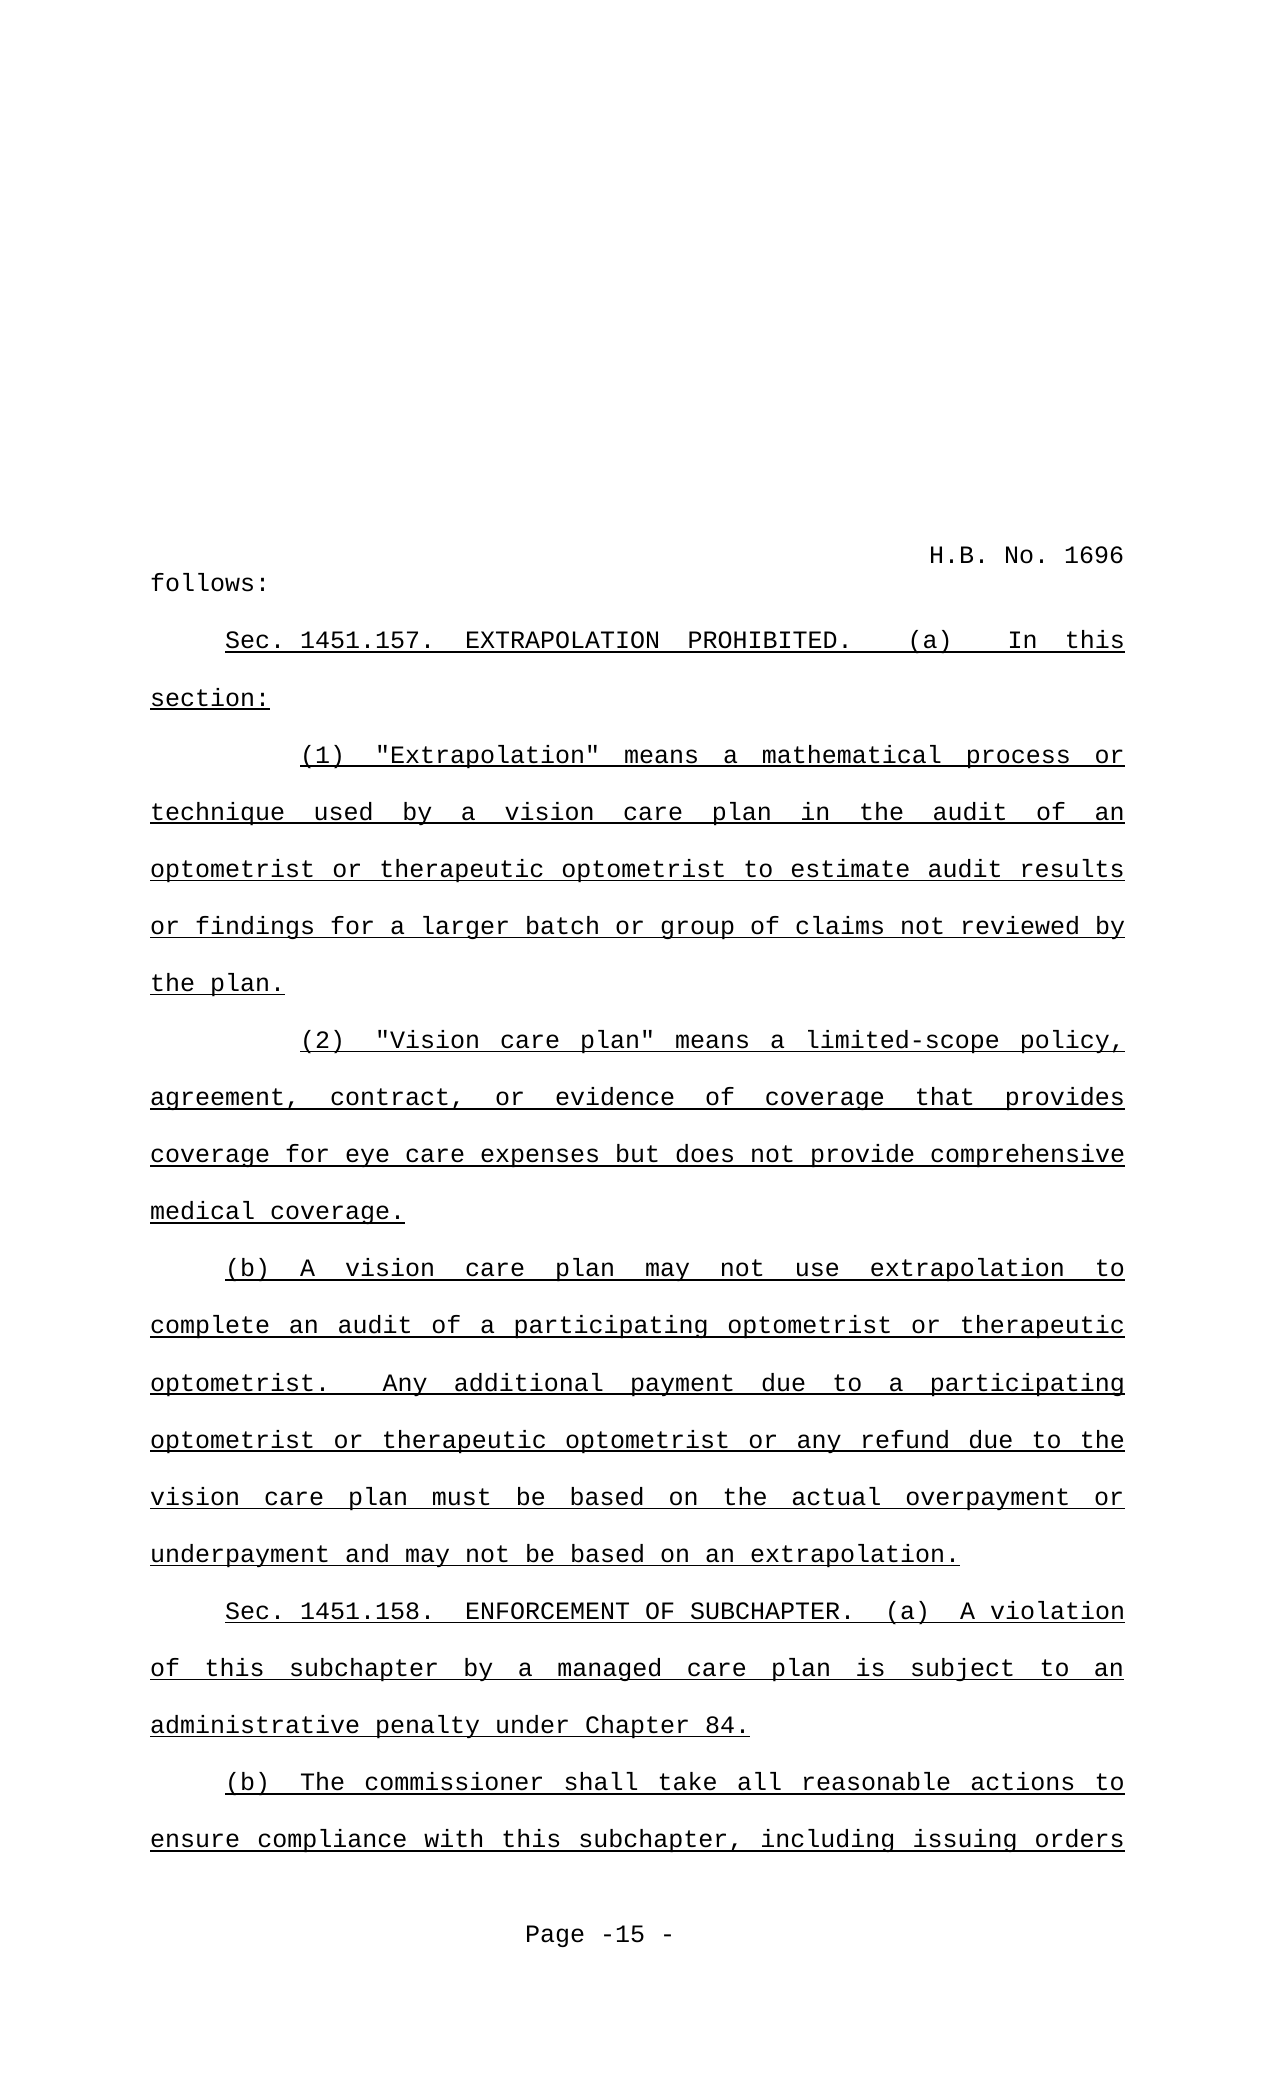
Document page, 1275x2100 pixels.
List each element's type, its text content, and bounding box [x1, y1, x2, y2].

text Sec. 1451.157. EXTRAPOLATION PROHIBITED. (a) In this section: [150, 628, 1125, 713]
text (2) "Vision care plan" means a limited-scope policy, agreement, contract, or evidence of coverage that provides coverage for eye care expenses but does not provide comprehensive medical coverage. [150, 1167, 1125, 1227]
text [150, 1769, 1125, 1850]
text Sec. 1451.158. ENFORCEMENT OF SUBCHAPTER. (a) A violation of this subchapter by a managed care plan is subject to an administrative penalty under Chapter 84. [150, 1598, 1125, 1741]
text (1) "Extrapolation" means a mathematical process or technique used by a vision care plan in the audit of an optometrist or therapeutic optometrist to estimate audit results or findings for a larger batch or group of claims not reviewed by the plan. [150, 824, 1125, 880]
text (2) "Vision care plan" means a limited-scope policy, agreement, contract, or evidence of coverage that provides coverage for eye care expenses but does not provide comprehensive medical coverage. [150, 1110, 1125, 1165]
text (b) A vision care plan may not use extrapolation to complete an audit of a participating optometrist or therapeutic optometrist. Any additional payment due to a participating optometrist or therapeutic optometrist or any refund due to the vision care plan must be based on the actual overpayment or underpayment and may not be based on an extrapolation. [150, 1452, 1125, 1508]
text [150, 571, 1125, 599]
text (1) "Extrapolation" means a mathematical process or technique used by a vision care plan in the audit of an optometrist or therapeutic optometrist to estimate audit results or findings for a larger batch or group of claims not reviewed by the plan. [150, 881, 1125, 937]
text (b) A vision care plan may not use extrapolation to complete an audit of a participating optometrist or therapeutic optometrist. Any additional payment due to a participating optometrist or therapeutic optometrist or any refund due to the vision care plan must be based on the actual overpayment or underpayment and may not be based on an extrapolation. [150, 1509, 1125, 1570]
text (b) A vision care plan may not use extrapolation to complete an audit of a participating optometrist or therapeutic optometrist. Any additional payment due to a participating optometrist or therapeutic optometrist or any refund due to the vision care plan must be based on the actual overpayment or underpayment and may not be based on an extrapolation. [150, 1256, 1125, 1336]
text (b) A vision care plan may not use extrapolation to complete an audit of a participating optometrist or therapeutic optometrist. Any additional payment due to a participating optometrist or therapeutic optometrist or any refund due to the vision care plan must be based on the actual overpayment or underpayment and may not be based on an extrapolation. [150, 1338, 1125, 1393]
text (b) A vision care plan may not use extrapolation to complete an audit of a participating optometrist or therapeutic optometrist. Any additional payment due to a participating optometrist or therapeutic optometrist or any refund due to the vision care plan must be based on the actual overpayment or underpayment and may not be based on an extrapolation. [150, 1395, 1125, 1450]
text (2) "Vision care plan" means a limited-scope policy, agreement, contract, or evidence of coverage that provides coverage for eye care expenses but does not provide comprehensive medical coverage. [150, 1027, 1125, 1108]
text (1) "Extrapolation" means a mathematical process or technique used by a vision care plan in the audit of an optometrist or therapeutic optometrist to estimate audit results or findings for a larger batch or group of claims not reviewed by the plan. [150, 742, 1125, 822]
text (1) "Extrapolation" means a mathematical process or technique used by a vision care plan in the audit of an optometrist or therapeutic optometrist to estimate audit results or findings for a larger batch or group of claims not reviewed by the plan. [150, 938, 1125, 999]
